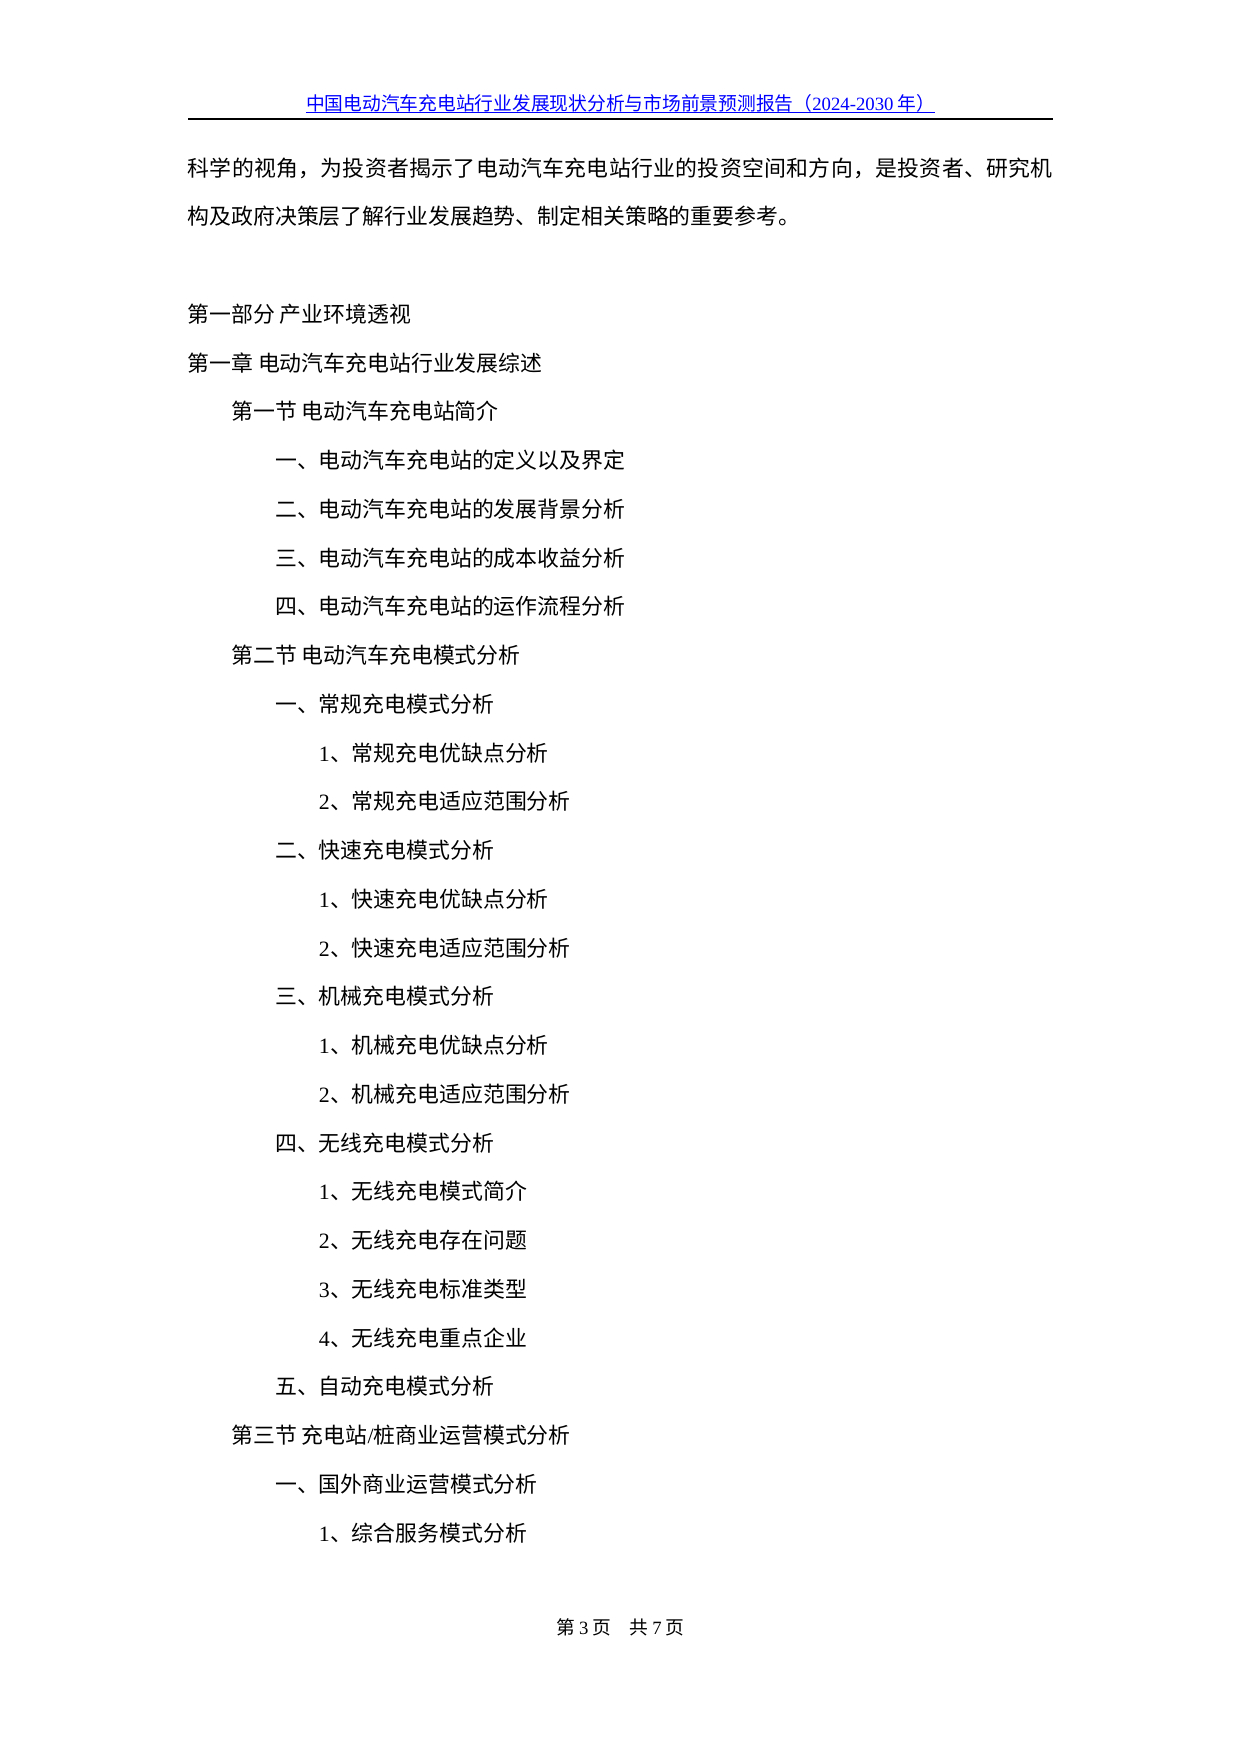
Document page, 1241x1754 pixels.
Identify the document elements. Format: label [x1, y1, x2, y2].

text [187, 150, 1053, 1548]
